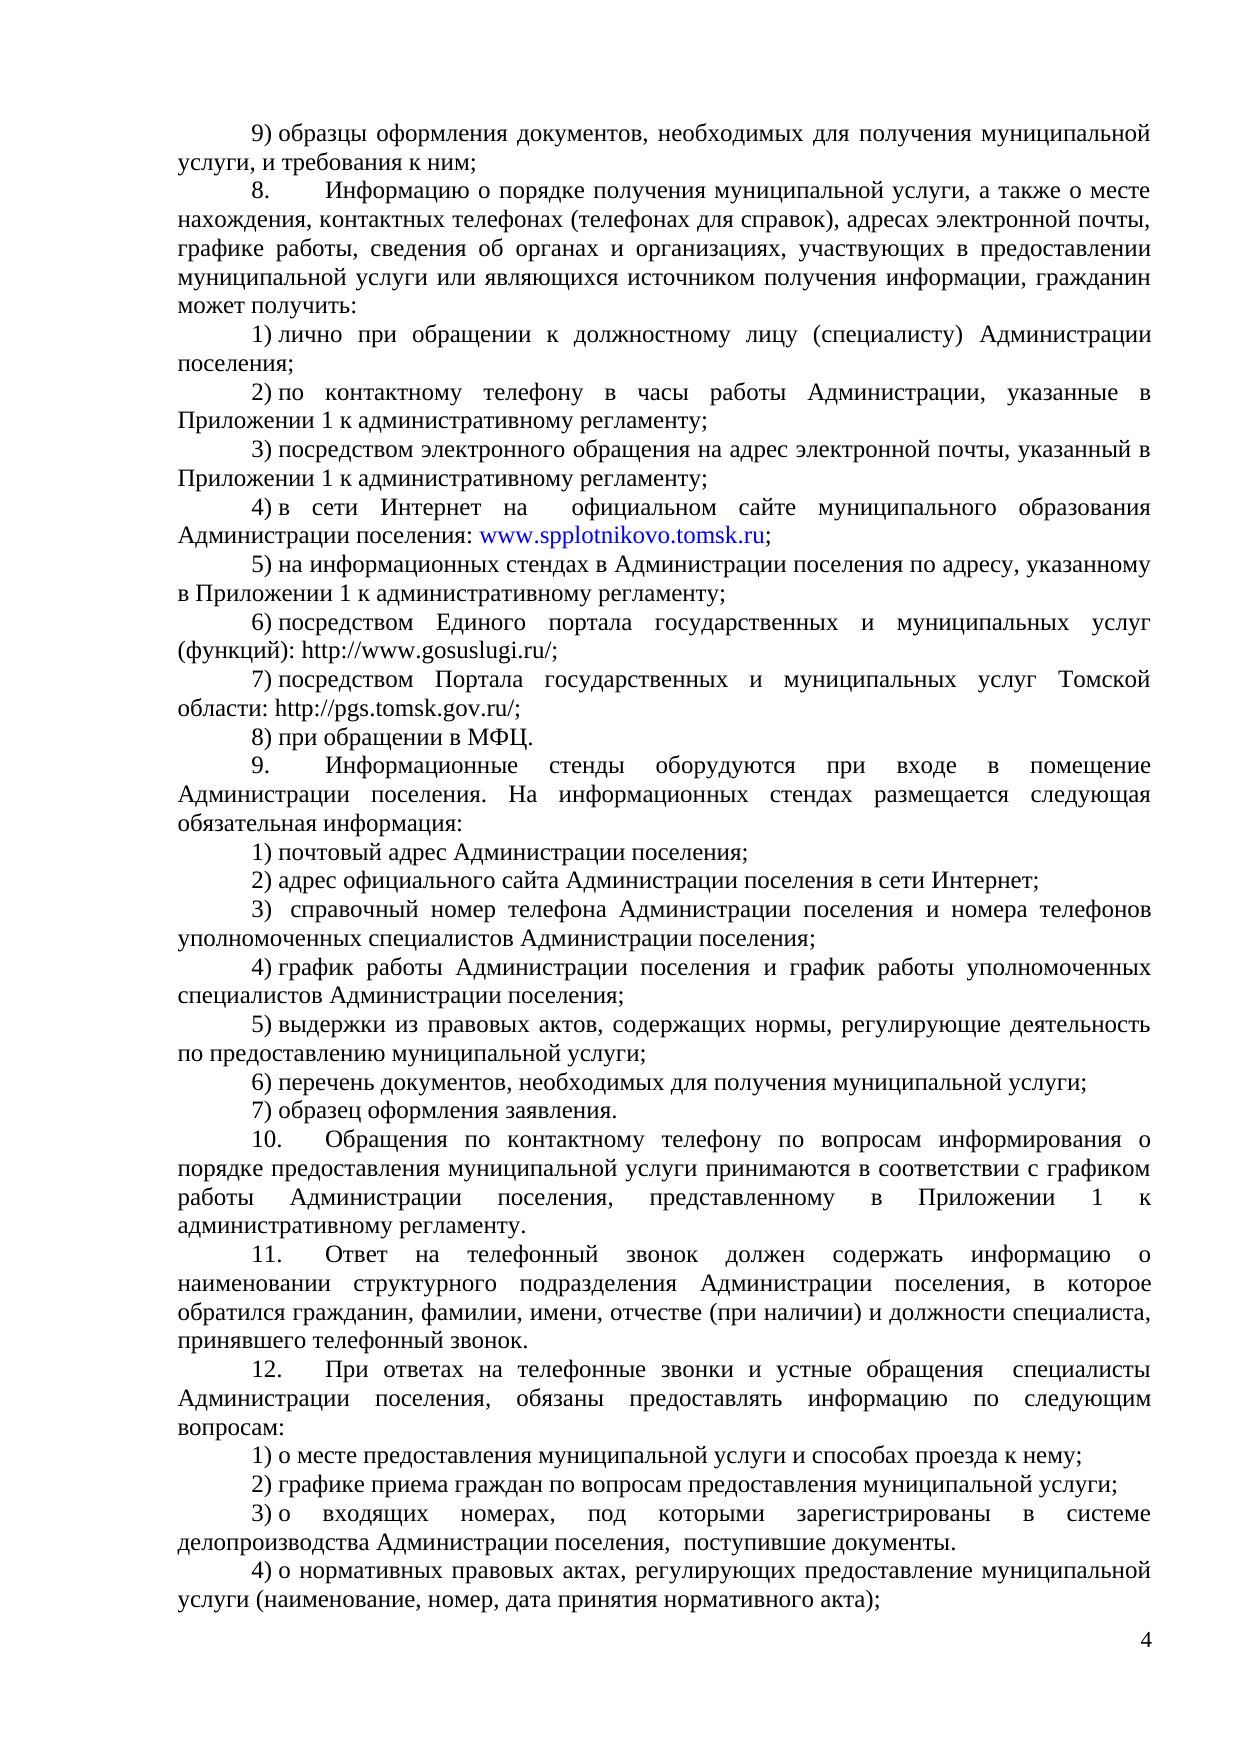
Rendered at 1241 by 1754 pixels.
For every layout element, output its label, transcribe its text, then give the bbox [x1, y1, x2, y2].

text 8) при обращении в МФЦ. [177, 722, 1152, 751]
list Информацию о порядке получения муниципальной услуги, а также о месте нахождения, контактных телефонах (телефонах для справок), адресах электронной почты, графике работы, сведения об органах и организациях, участвующих в предоставлении муниципальной услуги или являющихся источником получения информации, гражданин может получить: [177, 176, 1152, 319]
text 6) посредством Единого портала государственных и муниципальных услуг (функций): http://www.gosuslugi.ru/; [177, 607, 1152, 664]
text 6) перечень документов, необходимых для получения муниципальной услуги; [177, 1067, 1152, 1096]
text 3) о входящих номерах, под которыми зарегистрированы в системе делопроизводства Администрации поселения, поступившие документы. [177, 1498, 1152, 1556]
list Информационные стенды оборудуются при входе в помещение Администрации поселения. На информационных стендах размещается следующая обязательная информация: [177, 751, 1152, 837]
text 1) почтовый адрес Администрации поселения; [177, 837, 1152, 866]
text 4) в сети Интернет на официальном сайте муниципального образования Администрации поселения: www.spplotnikovo.tomsk.ru; [177, 492, 1152, 549]
text 3) справочный номер телефона Администрации поселения и номера телефонов уполномоченных специалистов Администрации поселения; [177, 894, 1152, 952]
text 1) о месте предоставления муниципальной услуги и способах проезда к нему; [177, 1441, 1152, 1469]
text 5) выдержки из правовых актов, содержащих нормы, регулирующие деятельность по предоставлению муниципальной услуги; [177, 1009, 1152, 1067]
text 2) графике приема граждан по вопросам предоставления муниципальной услуги; [177, 1469, 1152, 1498]
list Обращения по контактному телефону по вопросам информирования о порядке предоставления муниципальной услуги принимаются в соответствии с графиком работы Администрации поселения, представленному в Приложении 1 к административному регламенту. [177, 1124, 1152, 1239]
text 3) посредством электронного обращения на адрес электронной почты, указанный в Приложении 1 к административному регламенту; [177, 434, 1152, 492]
text 4) график работы Администрации поселения и график работы уполномоченных специалистов Администрации поселения; [177, 952, 1152, 1009]
text 2) адрес официального сайта Администрации поселения в сети Интернет; [177, 866, 1152, 894]
text 5) на информационных стендах в Администрации поселения по адресу, указанному в Приложении 1 к административному регламенту; [177, 549, 1152, 607]
text 1) лично при обращении к должностному лицу (специалисту) Администрации поселения; [177, 319, 1152, 377]
text 4) о нормативных правовых актах, регулирующих предоставление муниципальной услуги (наименование, номер, дата принятия нормативного акта); [177, 1556, 1152, 1613]
list При ответах на телефонные звонки и устные обращения специалисты Администрации поселения, обязаны предоставлять информацию по следующим вопросам: [177, 1354, 1152, 1441]
list Ответ на телефонный звонок должен содержать информацию о наименовании структурного подразделения Администрации поселения, в которое обратился гражданин, фамилии, имени, отчестве (при наличии) и должности специалиста, принявшего телефонный звонок. [177, 1239, 1152, 1354]
text 7) посредством Портала государственных и муниципальных услуг Томской области: http://pgs.tomsk.gov.ru/; [177, 664, 1152, 722]
text 9) образцы оформления документов, необходимых для получения муниципальной услуги, и требования к ним; [177, 118, 1152, 176]
text 7) образец оформления заявления. [177, 1096, 1152, 1124]
text 2) по контактному телефону в часы работы Администрации, указанные в Приложении 1 к административному регламенту; [177, 377, 1152, 434]
